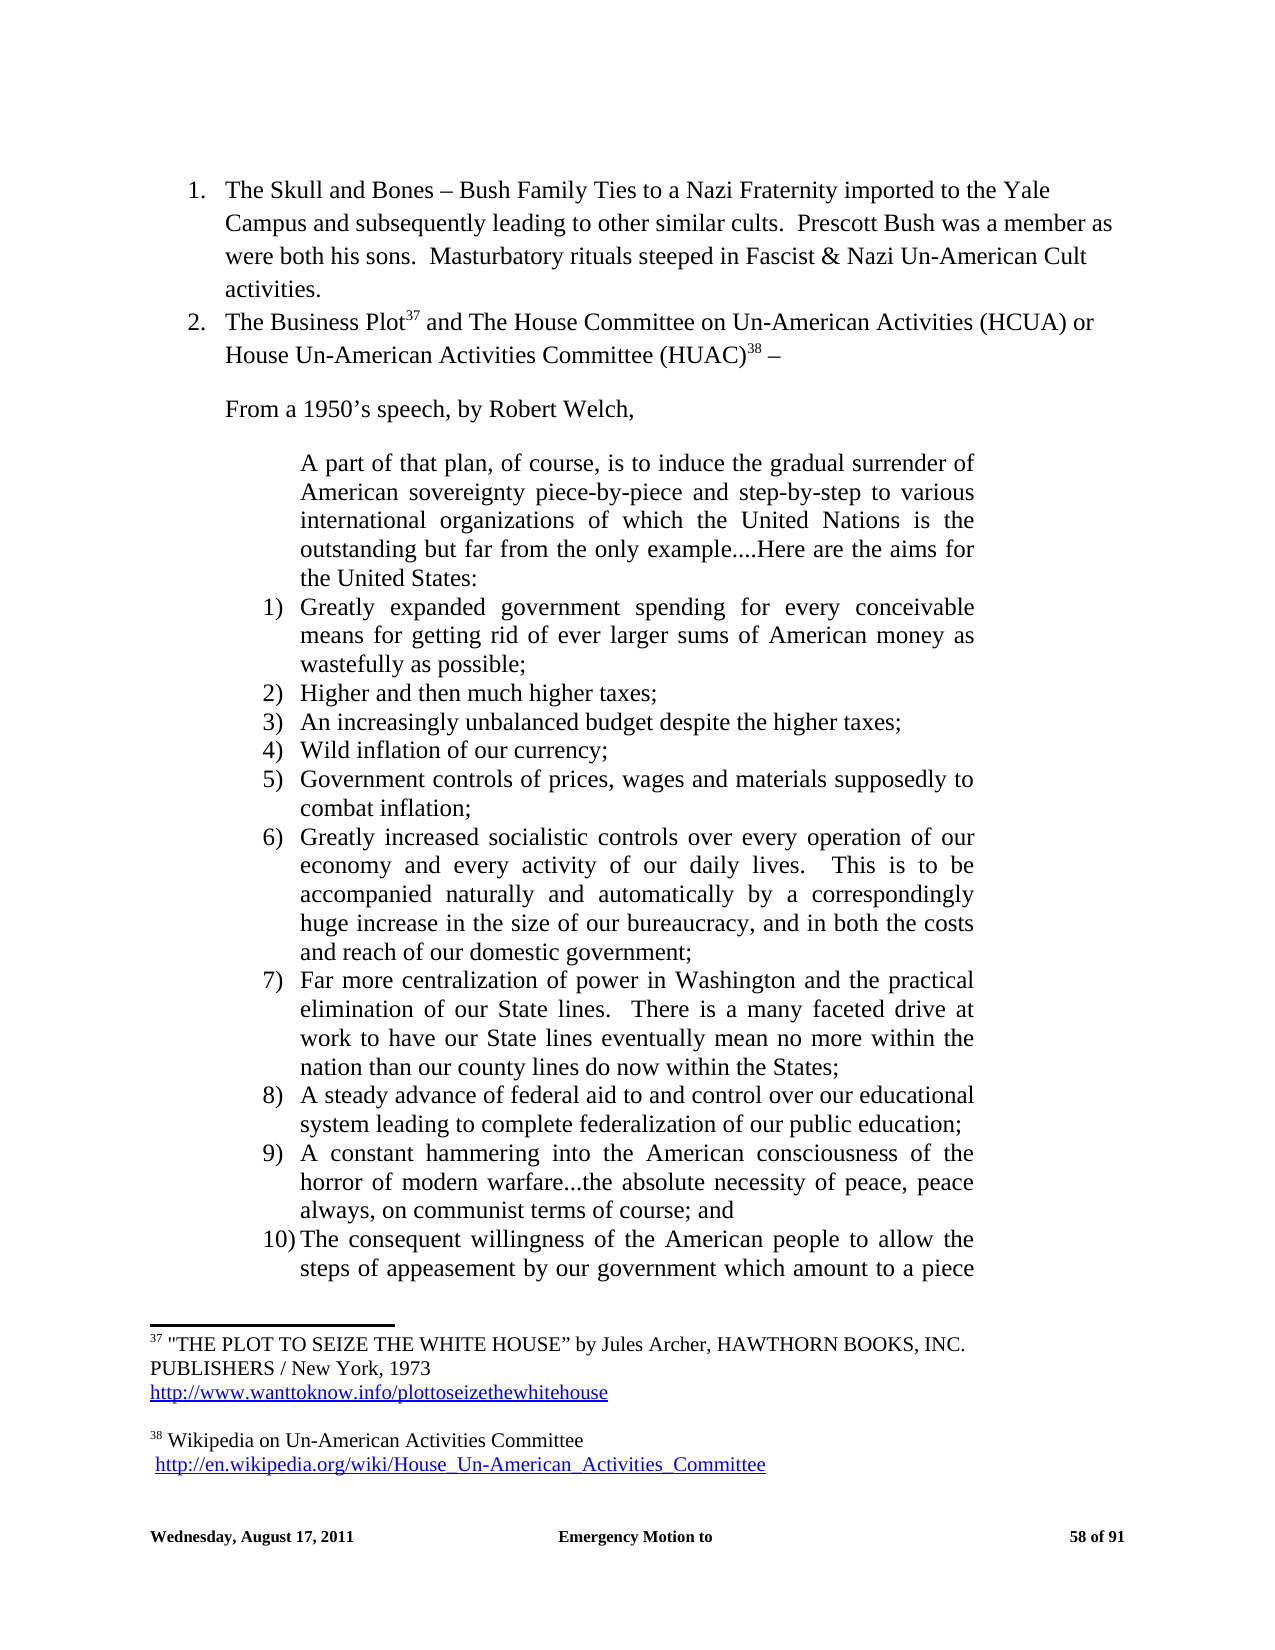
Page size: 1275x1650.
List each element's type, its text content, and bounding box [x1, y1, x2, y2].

list Greatly increased socialistic controls over every operation of our economy and every activity of our daily lives. This is to be accompanied naturally and automatically by a correspondingly huge increase in the size of our bureaucracy, and in both the costs and reach of our domestic government; [262, 822, 975, 965]
text From a 1950’s speech, by Robert Welch, [187, 394, 1125, 423]
list Government controls of prices, wages and materials supposedly to combat inflation; [262, 764, 975, 822]
list The Skull and Bones – Bush Family Ties to a Nazi Fraternity imported to the Yale Campus and subsequently leading to other similar cults. Prescott Bush was a member as were both his sons. Masturbatory rituals steeped in Fascist & Nazi Un-American Cult activities. [187, 175, 1125, 303]
list Higher and then much higher taxes; [262, 678, 975, 707]
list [262, 1224, 975, 1282]
list Greatly expanded government spending for every conceivable means for getting rid of ever larger sums of American money as wastefully as possible; [262, 592, 975, 678]
list The Business Plot and The House Committee on Un-American Activities (HCUA) or House Un-American Activities Committee (HUAC) – [187, 307, 1125, 369]
list A steady advance of federal aid to and control over our educational system leading to complete federalization of our public education; [262, 1080, 975, 1138]
list Wild inflation of our currency; [262, 735, 975, 764]
list Far more centralization of power in Washington and the practical elimination of our State lines. There is a many faceted drive at work to have our State lines eventually mean no more within the nation than our county lines do now within the States; [262, 965, 975, 1080]
list An increasingly unbalanced budget despite the higher taxes; [262, 707, 975, 735]
list A constant hammering into the American consciousness of the horror of modern warfare...the absolute necessity of peace, peace always, on communist terms of course; and [262, 1138, 975, 1224]
text A part of that plan, of course, is to induce the gradual surrender of American sovereignty piece-by-piece and step-by-step to various international organizations of which the United Nations is the outstanding but far from the only example....Here are the aims for the United States: [300, 448, 975, 592]
